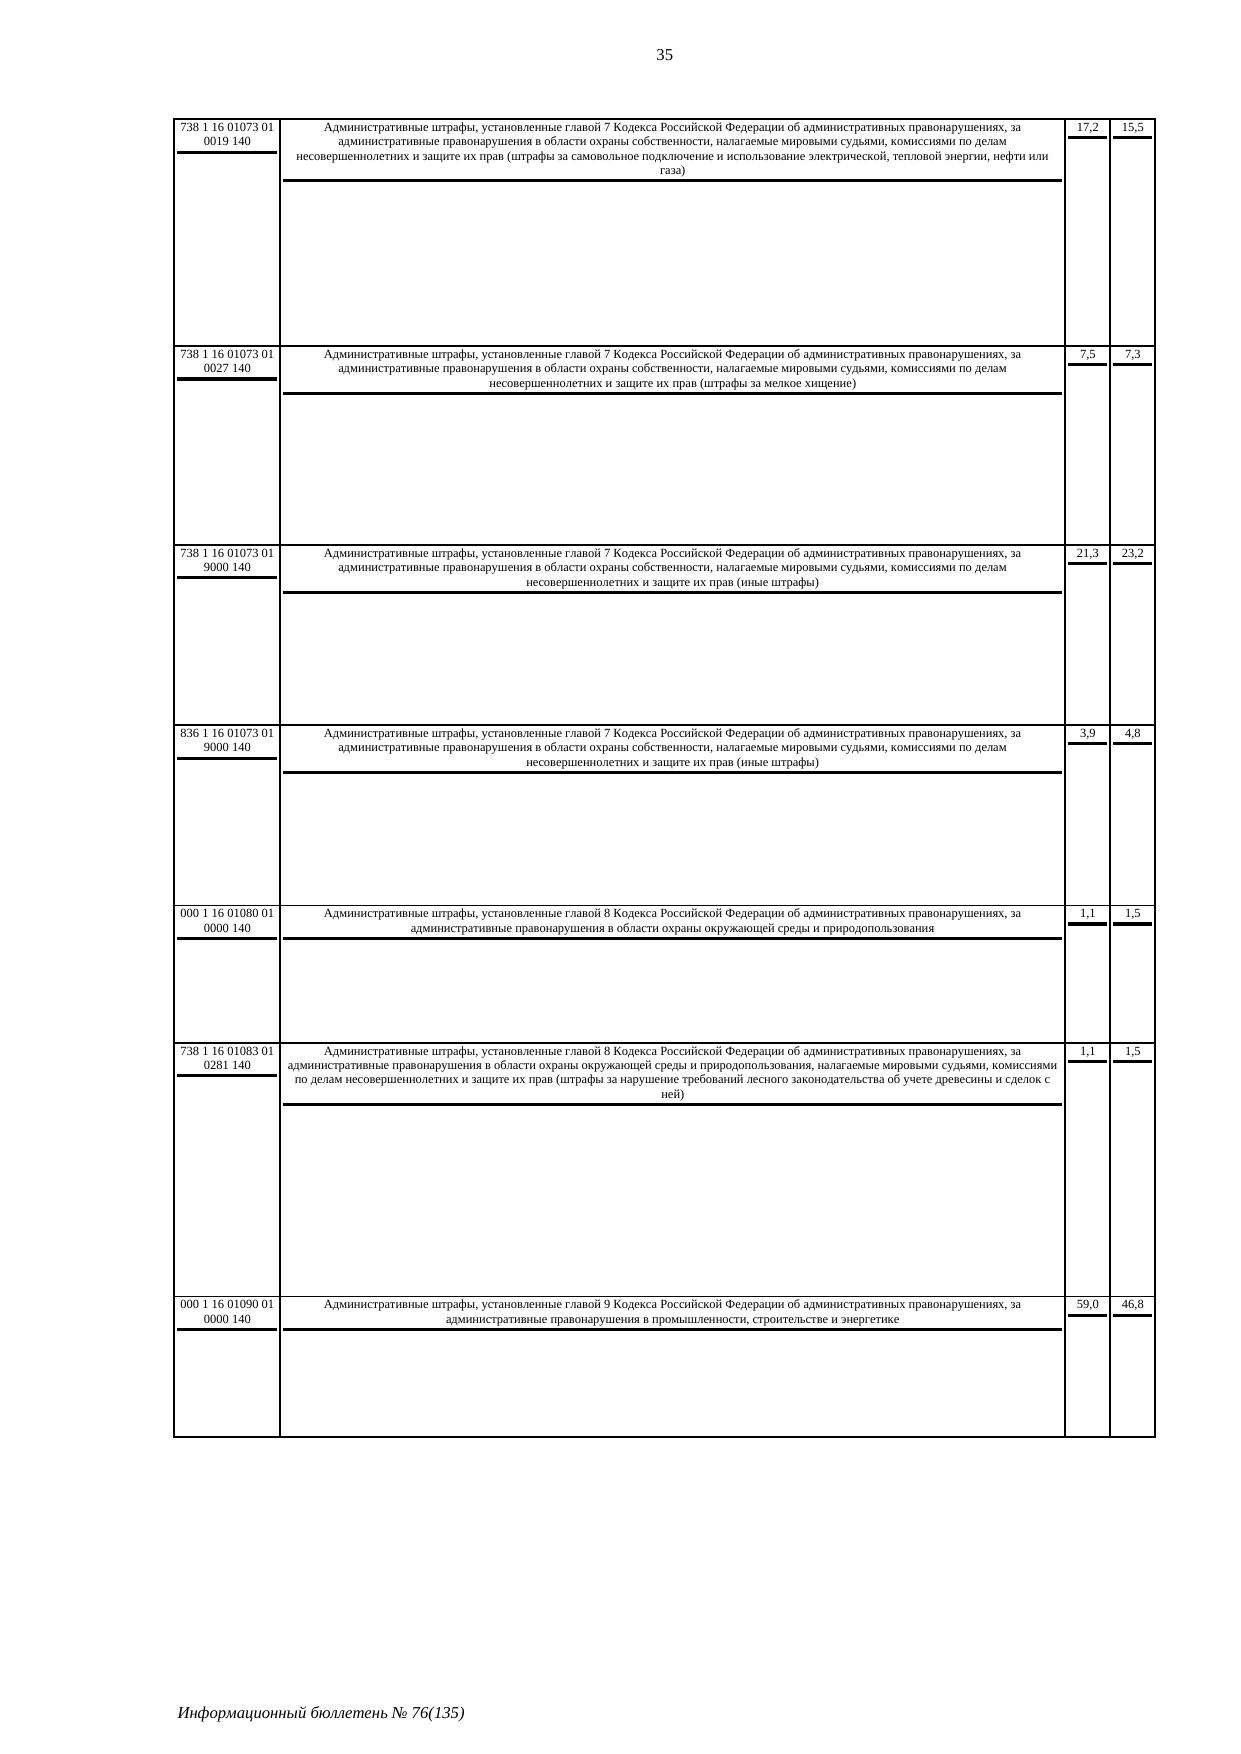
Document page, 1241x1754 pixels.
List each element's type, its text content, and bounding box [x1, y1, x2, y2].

table_cell 15,5 [1111, 120, 1154, 345]
table_cell 836 1 16 01073 01 9000 140 [175, 726, 279, 904]
table_cell Административные штрафы, установленные главой 7 Кодекса Российской Федерации об административных правонарушениях, за административные правонарушения в области охраны собственности, налагаемые мировыми судьями, комиссиями по делам несовершеннолетних и защите их прав (штрафы за мелкое хищение) [281, 347, 1064, 544]
table_cell 738 1 16 01073 01 0019 140 [175, 120, 279, 345]
table_cell 1,5 [1111, 906, 1154, 1042]
table_cell Административные штрафы, установленные главой 7 Кодекса Российской Федерации об административных правонарушениях, за административные правонарушения в области охраны собственности, налагаемые мировыми судьями, комиссиями по делам несовершеннолетних и защите их прав (иные штрафы) [281, 726, 1064, 904]
table_cell 738 1 16 01073 01 0027 140 [175, 347, 279, 544]
table_cell 7,3 [1111, 347, 1154, 544]
table_cell Административные штрафы, установленные главой 7 Кодекса Российской Федерации об административных правонарушениях, за административные правонарушения в области охраны собственности, налагаемые мировыми судьями, комиссиями по делам несовершеннолетних и защите их прав (штрафы за самовольное подключение и использование электрической, тепловой энергии, нефти или газа) [281, 120, 1064, 345]
table_cell 46,8 [1111, 1297, 1154, 1436]
table_cell 1,1 [1066, 906, 1109, 1042]
table_cell Административные штрафы, установленные главой 7 Кодекса Российской Федерации об административных правонарушениях, за административные правонарушения в области охраны собственности, налагаемые мировыми судьями, комиссиями по делам несовершеннолетних и защите их прав (иные штрафы) [281, 546, 1064, 724]
table_cell 1,5 [1111, 1044, 1154, 1296]
table_cell 21,3 [1066, 546, 1109, 724]
table_cell Административные штрафы, установленные главой 8 Кодекса Российской Федерации об административных правонарушениях, за административные правонарушения в области охраны окружающей среды и природопользования, налагаемые мировыми судьями, комиссиями по делам несовершеннолетних и защите их прав (штрафы за нарушение требований лесного законодательства об учете древесины и сделок с ней) [281, 1044, 1064, 1296]
table_cell 4,8 [1111, 726, 1154, 904]
table_cell Административные штрафы, установленные главой 9 Кодекса Российской Федерации об административных правонарушениях, за административные правонарушения в промышленности, строительстве и энергетике [281, 1297, 1064, 1436]
table_cell 738 1 16 01083 01 0281 140 [175, 1044, 279, 1296]
table_cell 59,0 [1066, 1297, 1109, 1436]
table_cell Административные штрафы, установленные главой 8 Кодекса Российской Федерации об административных правонарушениях, за административные правонарушения в области охраны окружающей среды и природопользования [281, 906, 1064, 1042]
table_cell 000 1 16 01090 01 0000 140 [175, 1297, 279, 1436]
table_cell 23,2 [1111, 546, 1154, 724]
table_cell 3,9 [1066, 726, 1109, 904]
table_cell 7,5 [1066, 347, 1109, 544]
table_cell 000 1 16 01080 01 0000 140 [175, 906, 279, 1042]
table_cell 1,1 [1066, 1044, 1109, 1296]
table_cell 17,2 [1066, 120, 1109, 345]
table_cell 738 1 16 01073 01 9000 140 [175, 546, 279, 724]
